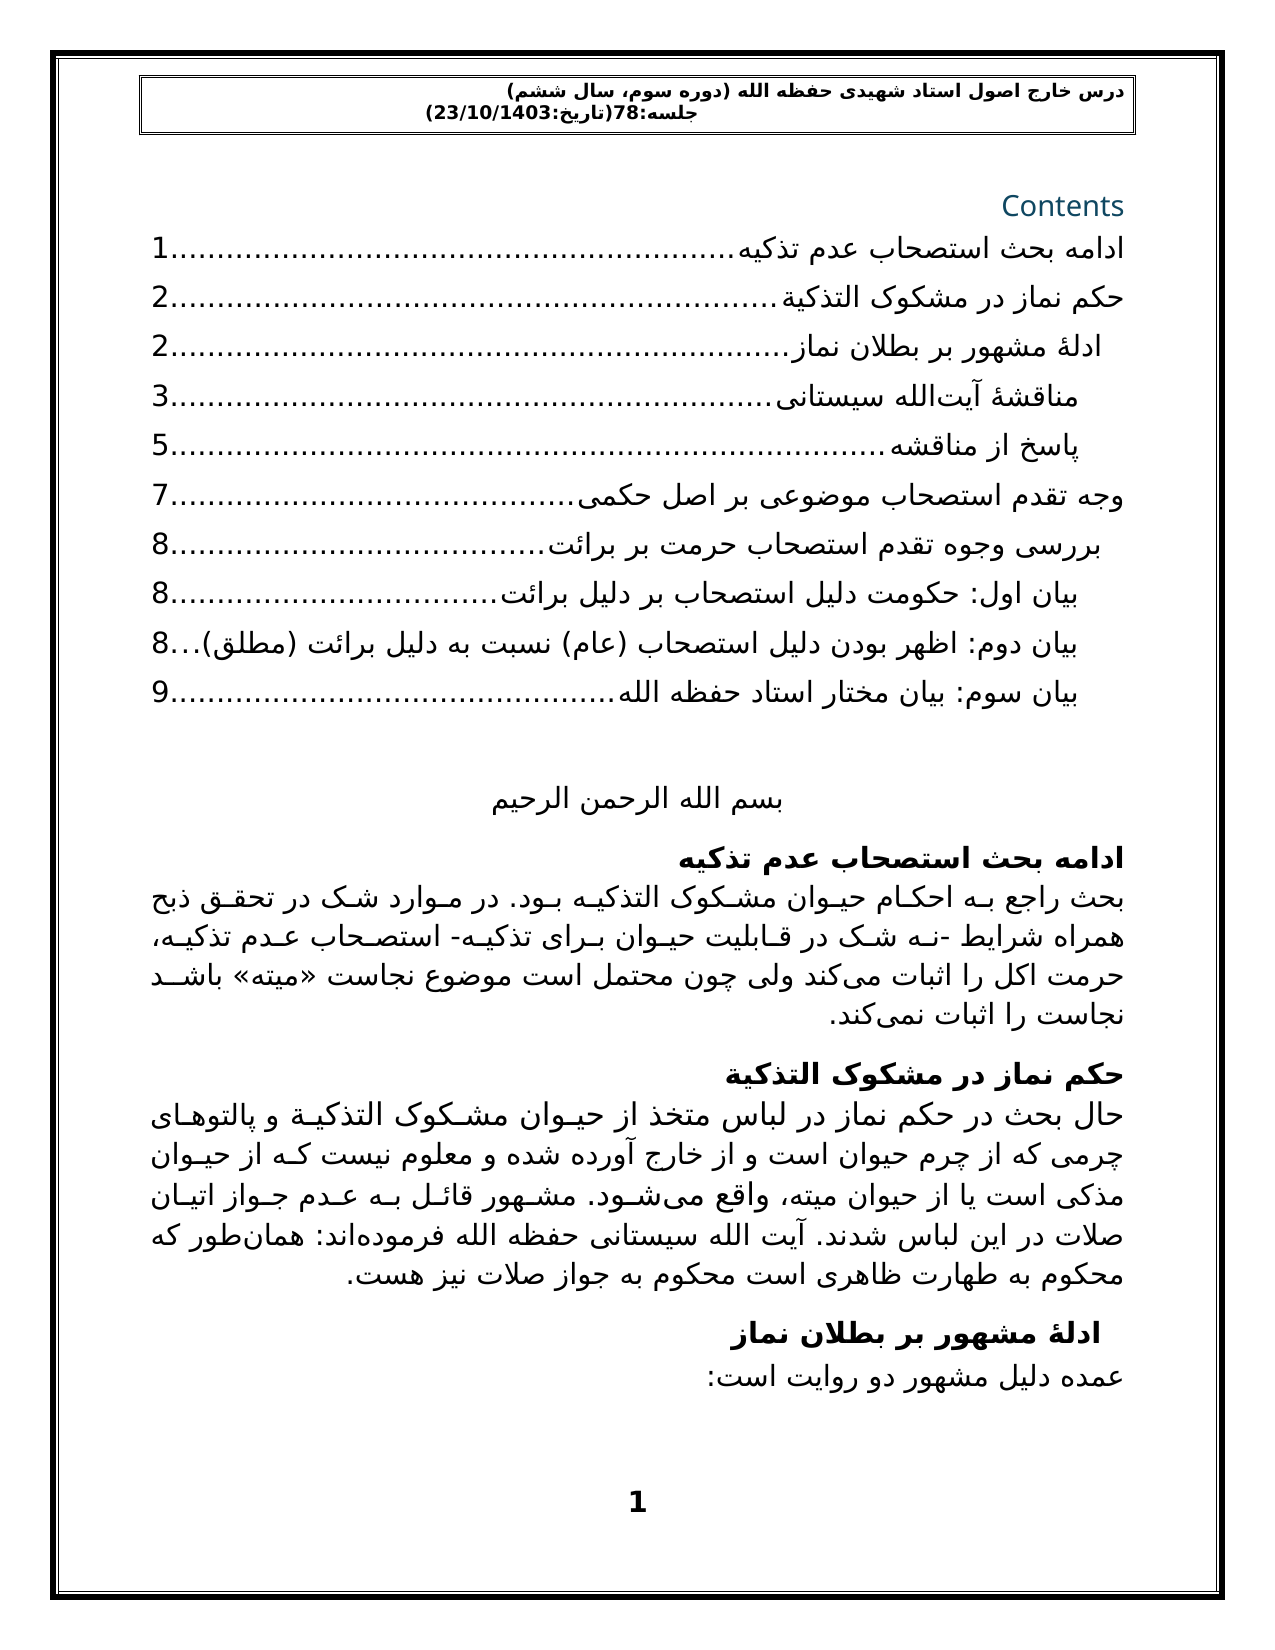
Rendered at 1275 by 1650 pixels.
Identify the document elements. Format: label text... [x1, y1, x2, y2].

text بحث راجع به احکام حیوان مشکوک التذکیه بود. در موارد شک در تحقق ذبح همراه شرایط -نه شک در قابلیت حیوان برای تذکیه- استصحاب عدم تذکیه، حرمت اکل را اثبات می‌کند ولی چون محتمل است موضوع نجاست «میته» باشد نجاست را اثبات نمی‌کند. [150, 880, 1125, 1031]
subtitle ادامه بحث استصحاب عدم تذکیه [150, 841, 1125, 875]
text بسم الله الرحمن الرحیم [150, 782, 1125, 816]
text حال بحث در حکم نماز در لباس متخذ از حیوان مشکوک التذکیة و پالتوهای چرمی که از چرم حیوان است و از خارج آورده شده و معلوم نیست که از حیوان مذکی است یا از حیوان میته، واقع می‌شود. مشهور قائل به عدم جواز اتیان صلات در این لباس شدند. آیت الله سیستانی حفظه الله فرموده‌اند: همان‌طور که محکوم به طهارت ظاهری است محکوم به جواز صلات نیز هست. [150, 1096, 1125, 1291]
text عمده دلیل مشهور دو روایت است: [150, 1359, 1125, 1393]
subtitle حکم نماز در مشکوک التذکیة [150, 1057, 1125, 1091]
subtitle ادلۀ مشهور بر بطلان نماز [150, 1317, 1125, 1351]
